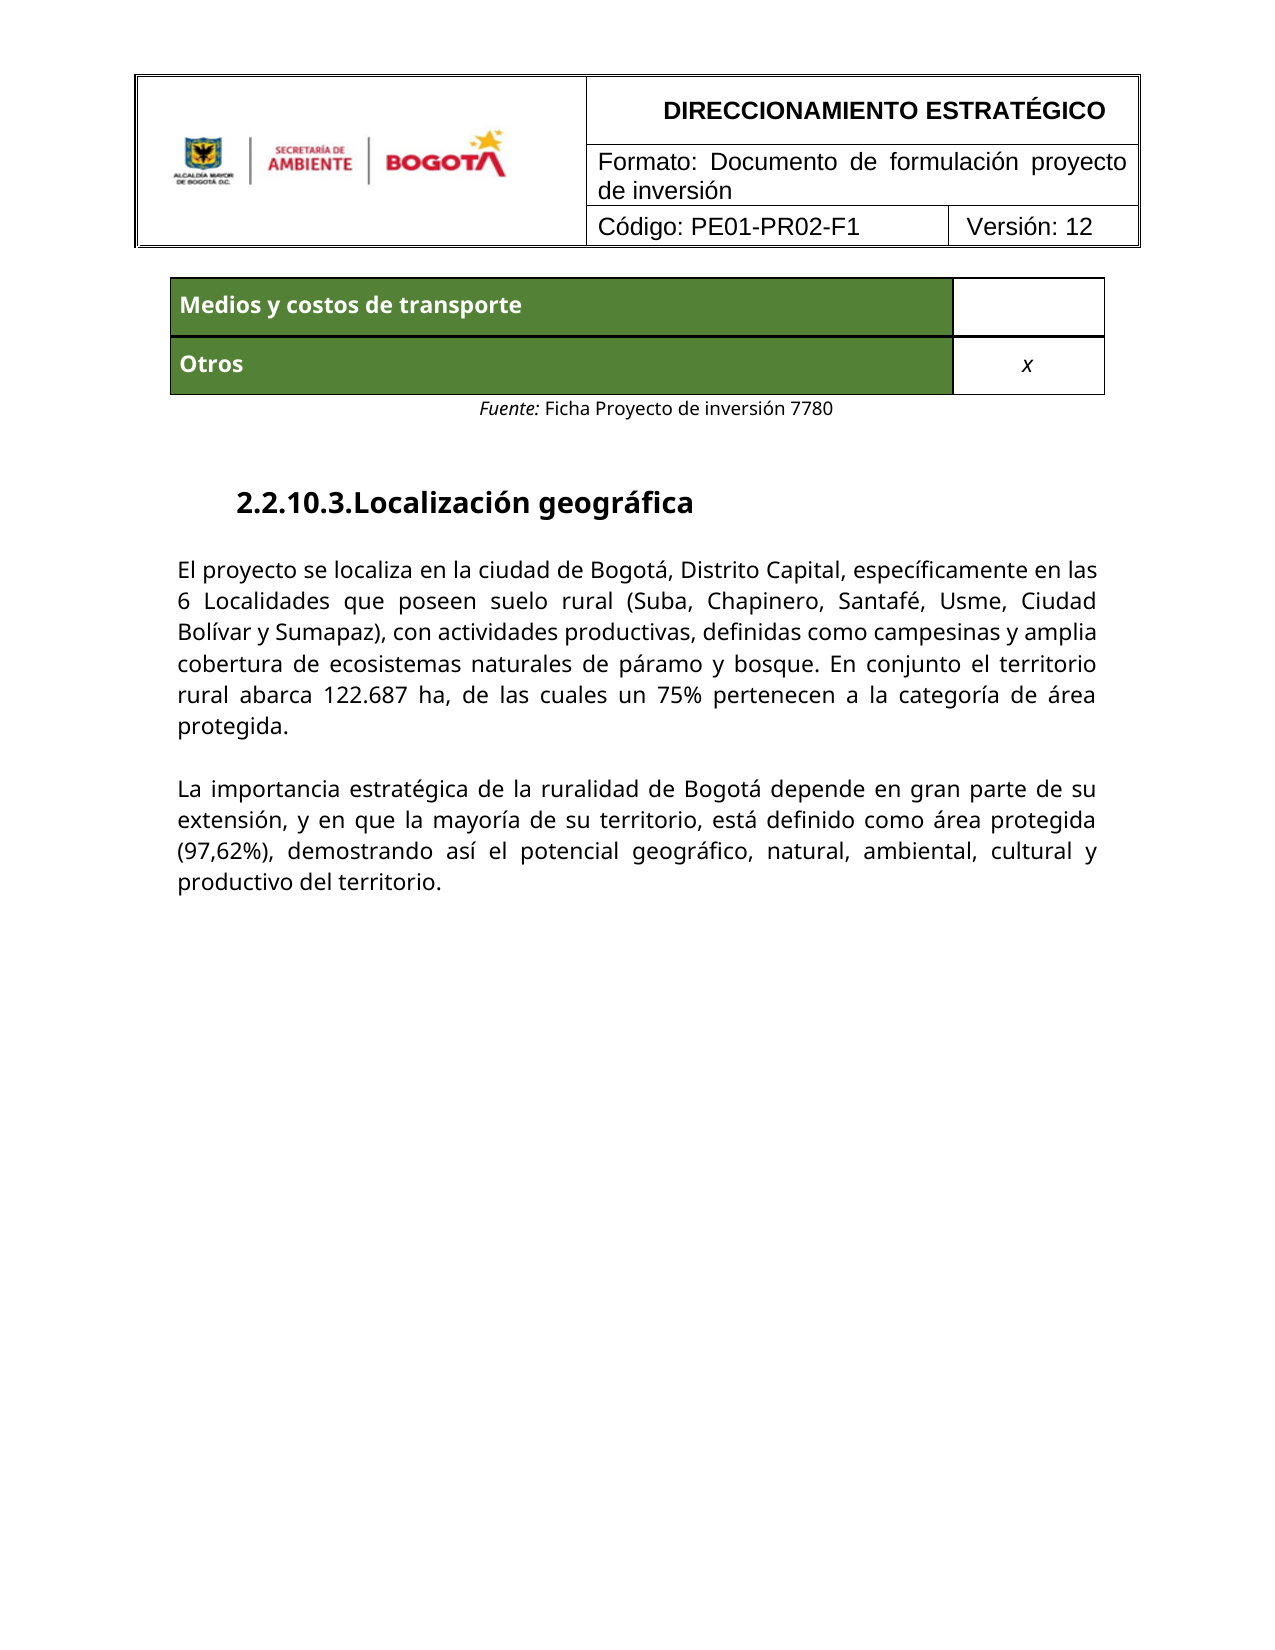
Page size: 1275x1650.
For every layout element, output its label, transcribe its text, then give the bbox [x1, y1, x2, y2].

text El proyecto se localiza en la ciudad de Bogotá, Distrito Capital, específicamente en las 6 Localidades que poseen suelo rural (Suba, Chapinero, Santafé, Usme, Ciudad Bolívar y Sumapaz), con actividades productivas, definidas como campesinas y amplia cobertura de ecosistemas naturales de páramo y bosque. En conjunto el territorio rural abarca 122.687 ha, de las cuales un 75% pertenecen a la categoría de área protegida. [177, 554, 1098, 741]
text Fuente: Ficha Proyecto de inversión 7780 [214, 395, 1098, 420]
table_cell x [954, 338, 1104, 394]
table_cell [954, 279, 1104, 335]
list Localización geográfica [236, 483, 1098, 522]
text La importancia estratégica de la ruralidad de Bogotá depende en gran parte de su extensión, y en que la mayoría de su territorio, está definido como área protegida (97,62%), demostrando así el potencial geográfico, natural, ambiental, cultural y productivo del territorio. [177, 772, 1098, 897]
table_cell Medios y costos de transporte [171, 279, 952, 335]
table_cell Otros [171, 338, 952, 394]
picture [147, 102, 538, 219]
